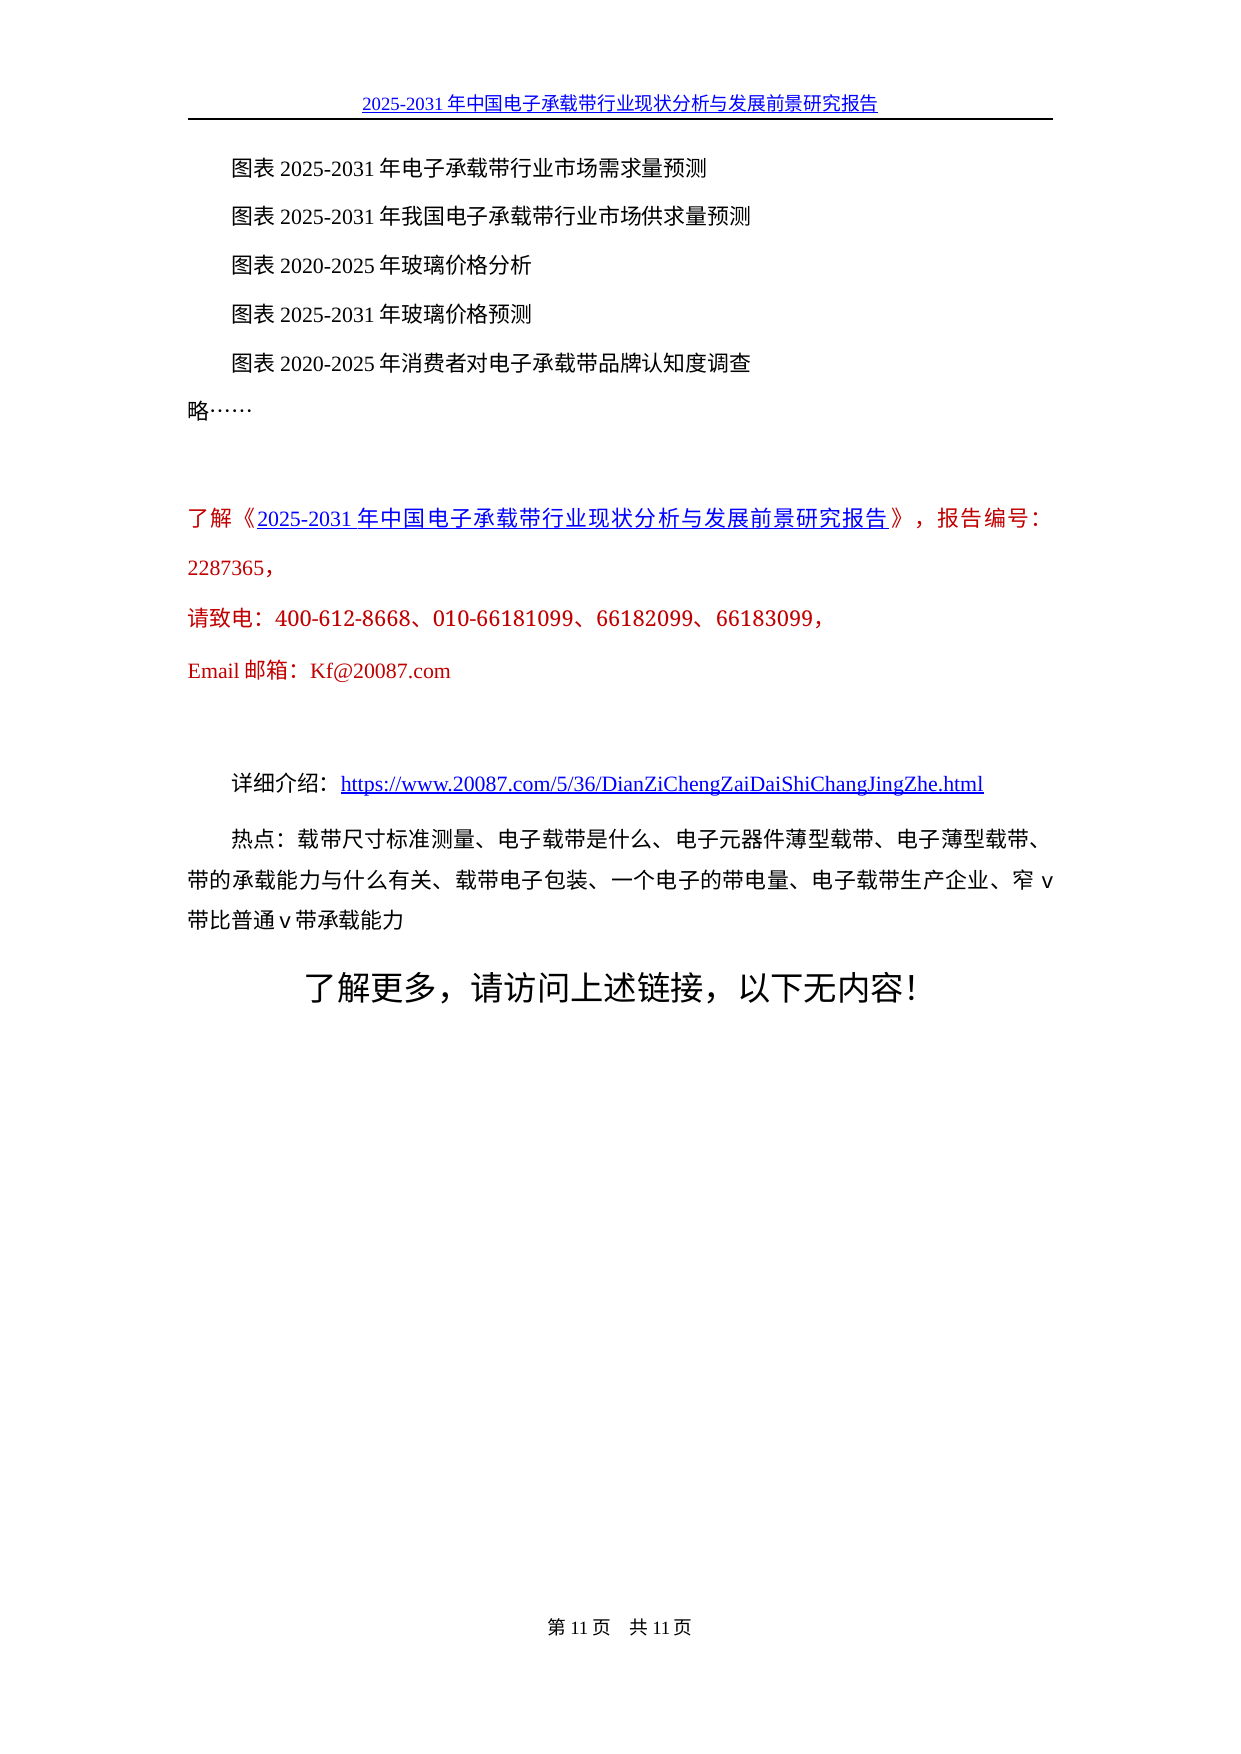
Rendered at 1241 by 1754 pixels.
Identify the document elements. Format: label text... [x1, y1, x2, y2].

text 请致电：400-612-8668、010-66181099、66182099、66183099， [187, 601, 1053, 633]
text Email邮箱：Kf@20087.com [187, 652, 1053, 685]
title 了解更多，请访问上述链接，以下无内容！ [187, 953, 1053, 1018]
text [187, 150, 1053, 426]
text 详细介绍：https://www.20087.com/5/36/DianZiChengZaiDaiShiChangJingZhe.html [187, 765, 1053, 798]
text 了解《2025-2031年中国电子承载带行业现状分析与发展前景研究报告》，报告编号：2287365， [187, 500, 1053, 582]
text 热点：载带尺寸标准测量、电子载带是什么、电子元器件薄型载带、电子薄型载带、带的承载能力与什么有关、载带电子包装、一个电子的带电量、电子载带生产企业、窄v带比普通v带承载能力 [187, 822, 1053, 936]
